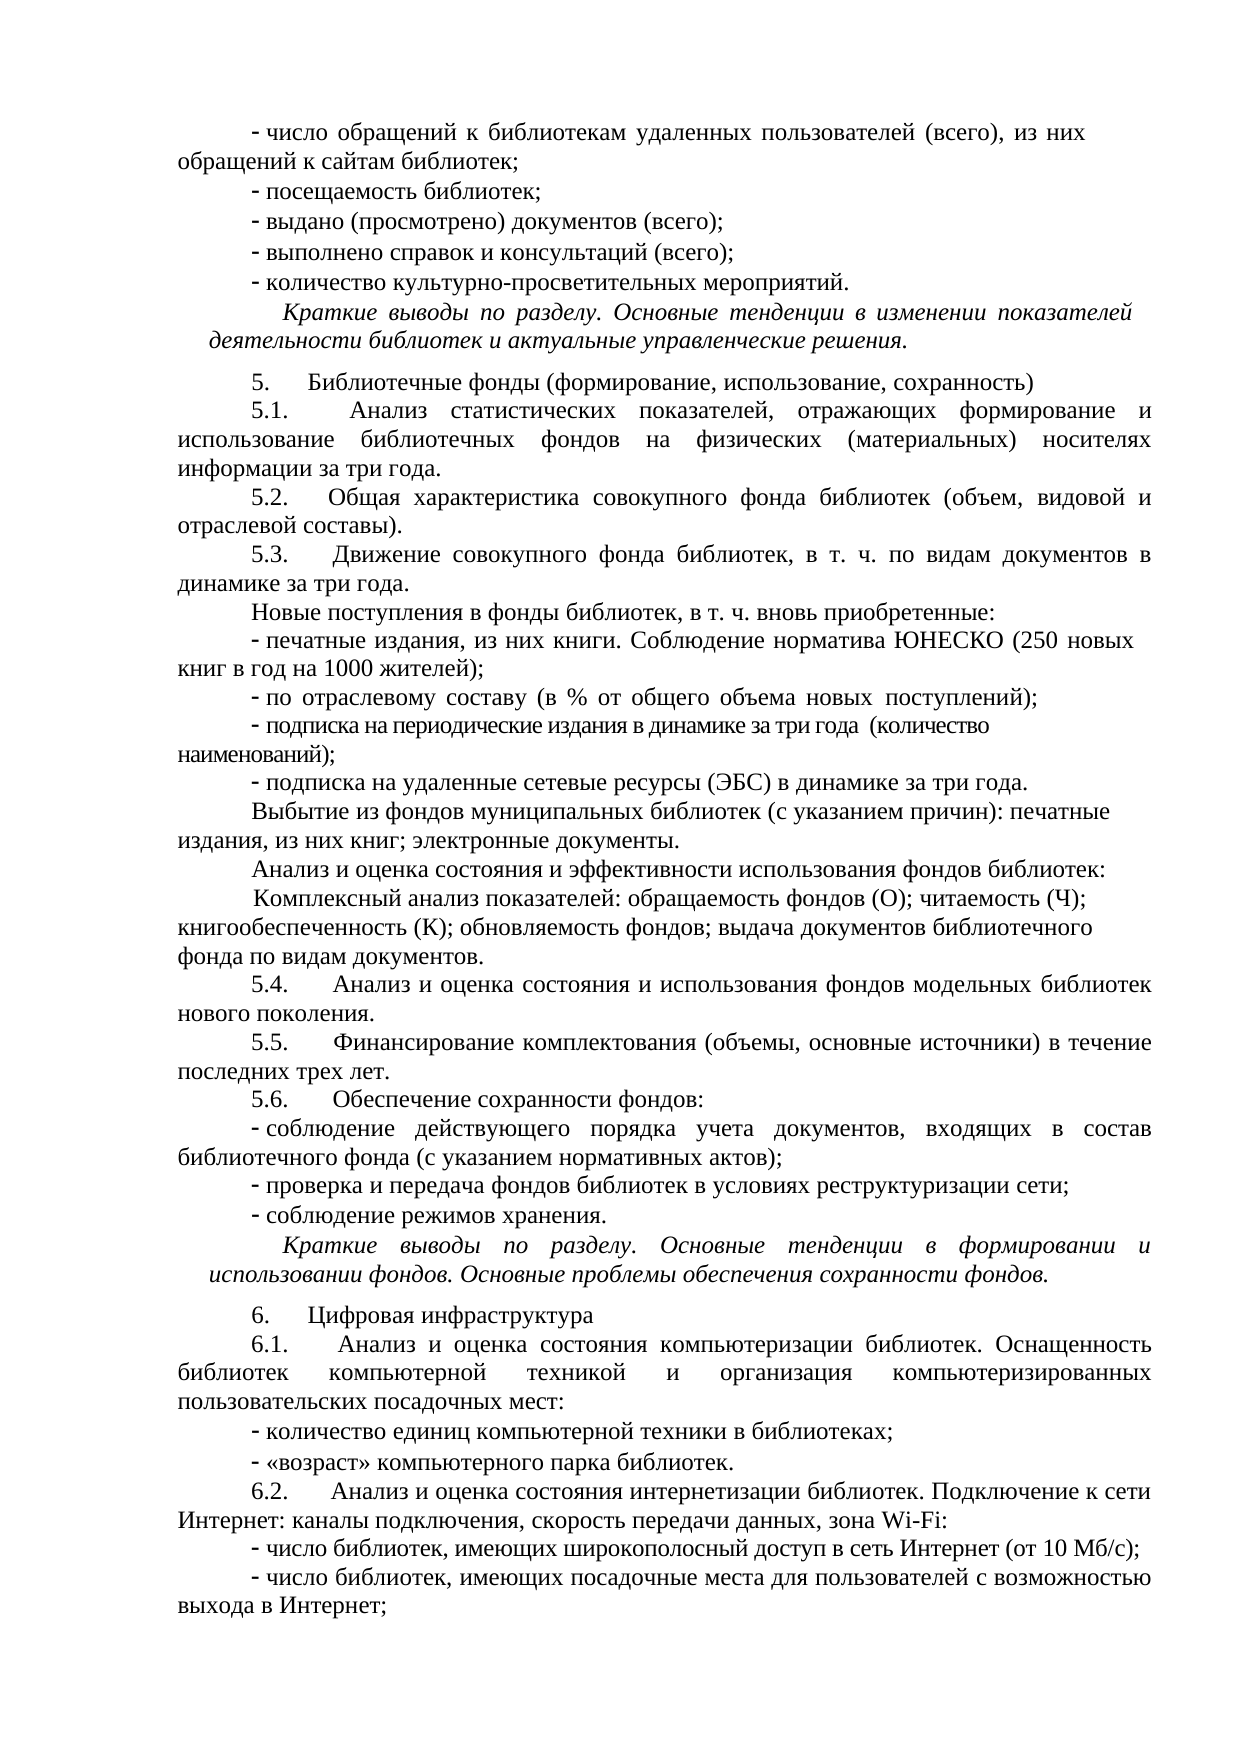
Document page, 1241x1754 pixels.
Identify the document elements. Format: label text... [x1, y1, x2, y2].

list выполнено справок и консультаций (всего); [177, 236, 1152, 266]
list Движение совокупного фонда библиотек, в т. ч. по видам документов в динамике за три года. [177, 539, 1152, 597]
list проверка и передача фондов библиотек в условиях реструктуризации сети; [177, 1171, 1152, 1199]
list Анализ статистических показателей, отражающих формирование и использование библиотечных фондов на физических (материальных) носителях информации за три года. [177, 396, 1152, 482]
list Анализ и оценка состояния интернетизации библиотек. Подключение к сети Интернет: каналы подключения, скорость передачи данных, зона Wi-Fi: [177, 1476, 1152, 1533]
list подписка на удаленные сетевые ресурсы (ЭБС) в динамике за три года. [177, 768, 1152, 796]
list Анализ и оценка состояния и использования фондов модельных библиотек нового поколения. [177, 969, 1152, 1027]
list соблюдение действующего порядка учета документов, входящих в состав библиотечного фонда (с указанием нормативных актов); [177, 1113, 1152, 1171]
text Анализ и оценка состояния и эффективности использования фондов библиотек: [177, 854, 1152, 883]
list число обращений к библиотекам удаленных пользователей (всего), из них обращений к сайтам библиотек; [177, 118, 1152, 174]
list количество единиц компьютерной техники в библиотеках; [177, 1415, 1152, 1446]
list число библиотек, имеющих посадочные места для пользователей с возможностью выхода в Интернет; [177, 1562, 1152, 1619]
list выдано (просмотрено) документов (всего); [177, 205, 1152, 236]
list Библиотечные фонды (формирование, использование, сохранность) [177, 367, 1152, 396]
text Краткие выводы по разделу. Основные тенденции в изменении показателей деятельности библиотек и актуальные управленческие решения. [209, 297, 1152, 354]
list число библиотек, имеющих широкополосный доступ в сеть Интернет (от 10 Мб/с); [177, 1533, 1152, 1562]
list Обеспечение сохранности фондов: [177, 1084, 1152, 1113]
text Краткие выводы по разделу. Основные тенденции в формировании и использовании фондов. Основные проблемы обеспечения сохранности фондов. [209, 1230, 1152, 1287]
text Выбытие из фондов муниципальных библиотек (с указанием причин): печатные издания, из них книг; электронные документы. [177, 796, 1152, 854]
list «возраст» компьютерного парка библиотек. [251, 1446, 1152, 1476]
text Новые поступления в фонды библиотек, в т. ч. вновь приобретенные: [177, 597, 1152, 626]
list Цифровая инфраструктура [177, 1300, 1152, 1329]
text Комплексный анализ показателей: обращаемость фондов (О); читаемость (Ч); книгообеспеченность (К); обновляемость фондов; выдача документов библиотечного фонда по видам документов. [177, 883, 1152, 969]
list подписка на периодические издания в динамике за три года (количество наименований); [177, 711, 1152, 768]
list посещаемость библиотек; [177, 175, 1152, 205]
list Финансирование комплектования (объемы, основные источники) в течение последних трех лет. [177, 1027, 1152, 1084]
list количество культурно-просветительных мероприятий. [177, 266, 1152, 297]
list Общая характеристика совокупного фонда библиотек (объем, видовой и отраслевой составы). [177, 482, 1152, 539]
list печатные издания, из них книги. Соблюдение норматива ЮНЕСКО (250 новых книг в год на 1000 жителей); [177, 626, 1152, 682]
list по отраслевому составу (в % от общего объема новых поступлений); [177, 683, 1152, 711]
list Анализ и оценка состояния компьютеризации библиотек. Оснащенность библиотек компьютерной техникой и организация компьютеризированных пользовательских посадочных мест: [177, 1329, 1152, 1415]
list соблюдение режимов хранения. [177, 1199, 1152, 1230]
